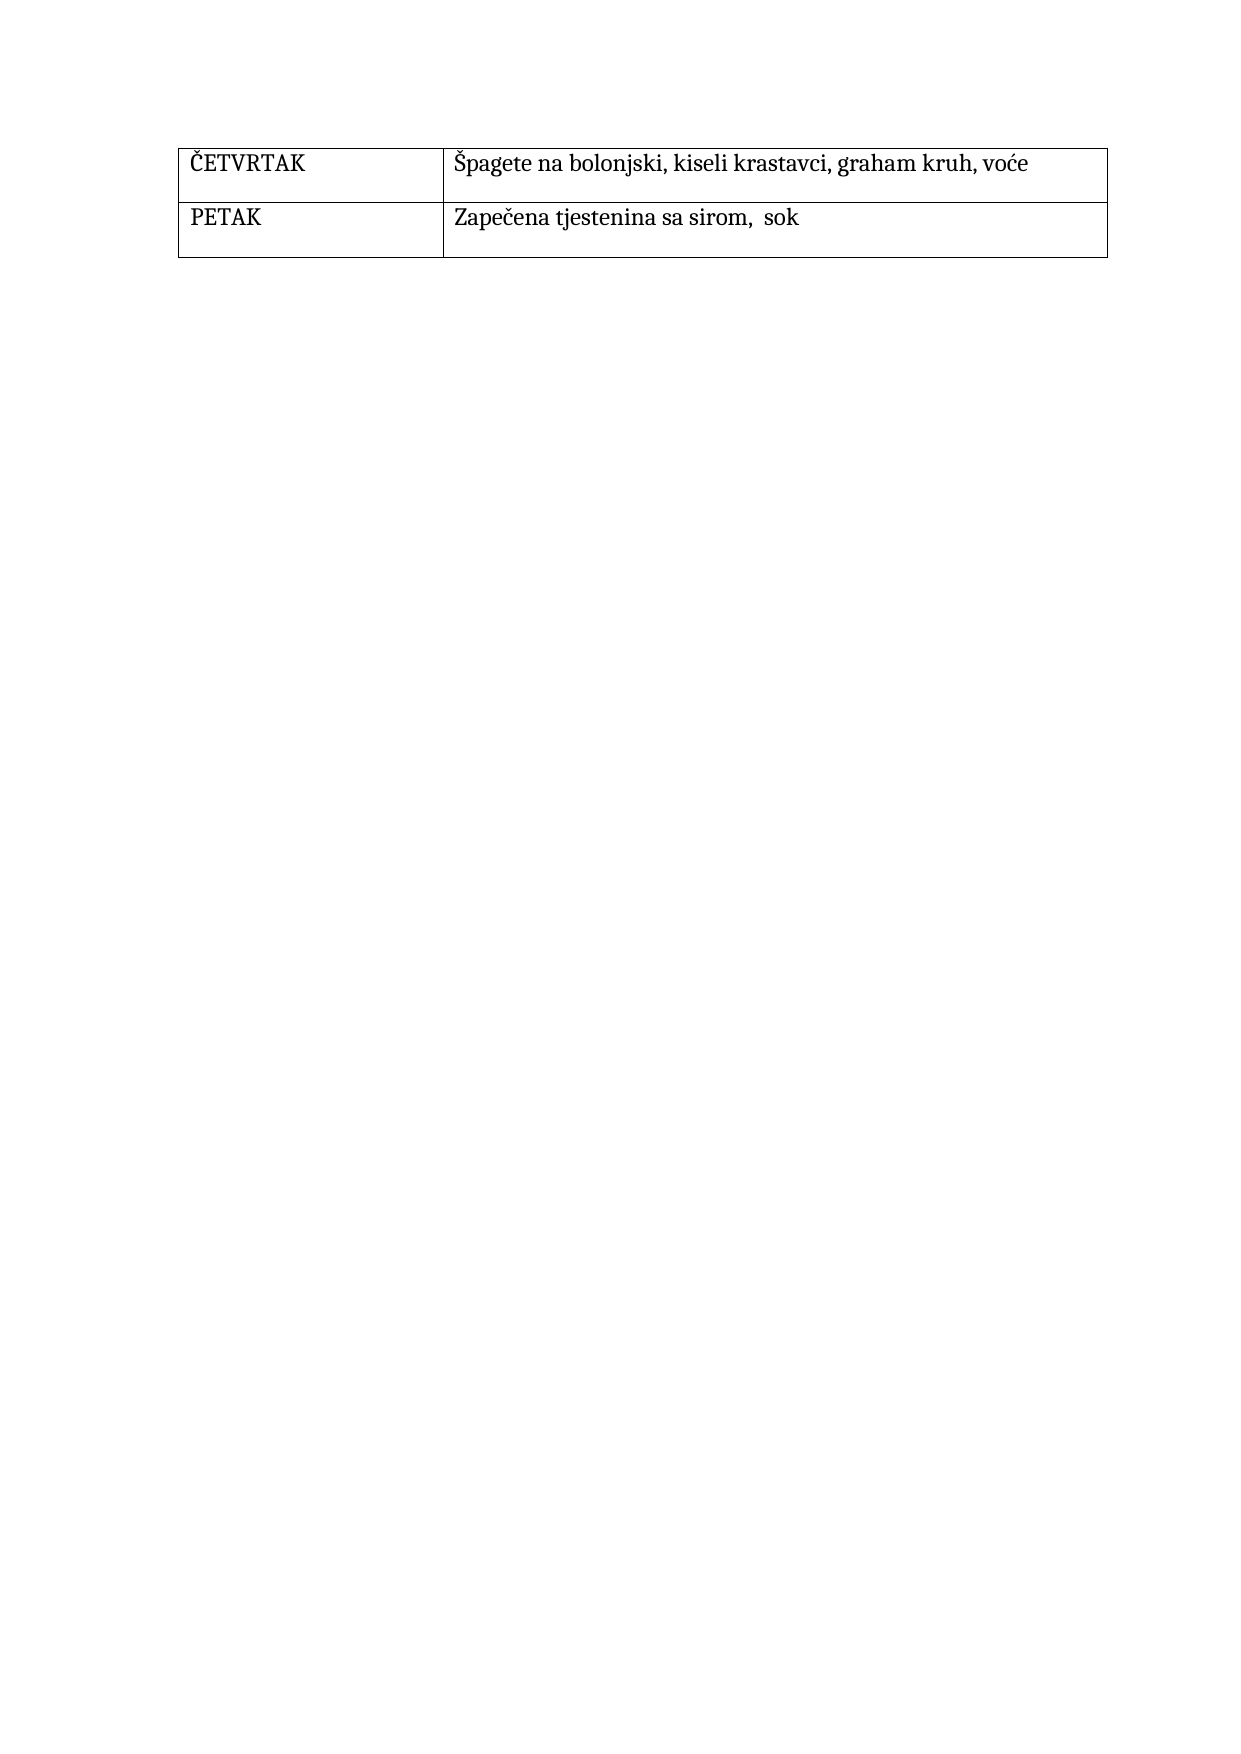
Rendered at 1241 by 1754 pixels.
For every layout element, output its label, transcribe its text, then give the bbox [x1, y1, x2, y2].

table_cell ČETVRTAK [179, 149, 443, 202]
table_cell PETAK [179, 203, 443, 257]
table_cell Špagete na bolonjski, kiseli krastavci, graham kruh, voće [444, 149, 1107, 202]
table_cell Zapečena tjestenina sa sirom, sok [444, 203, 1107, 257]
